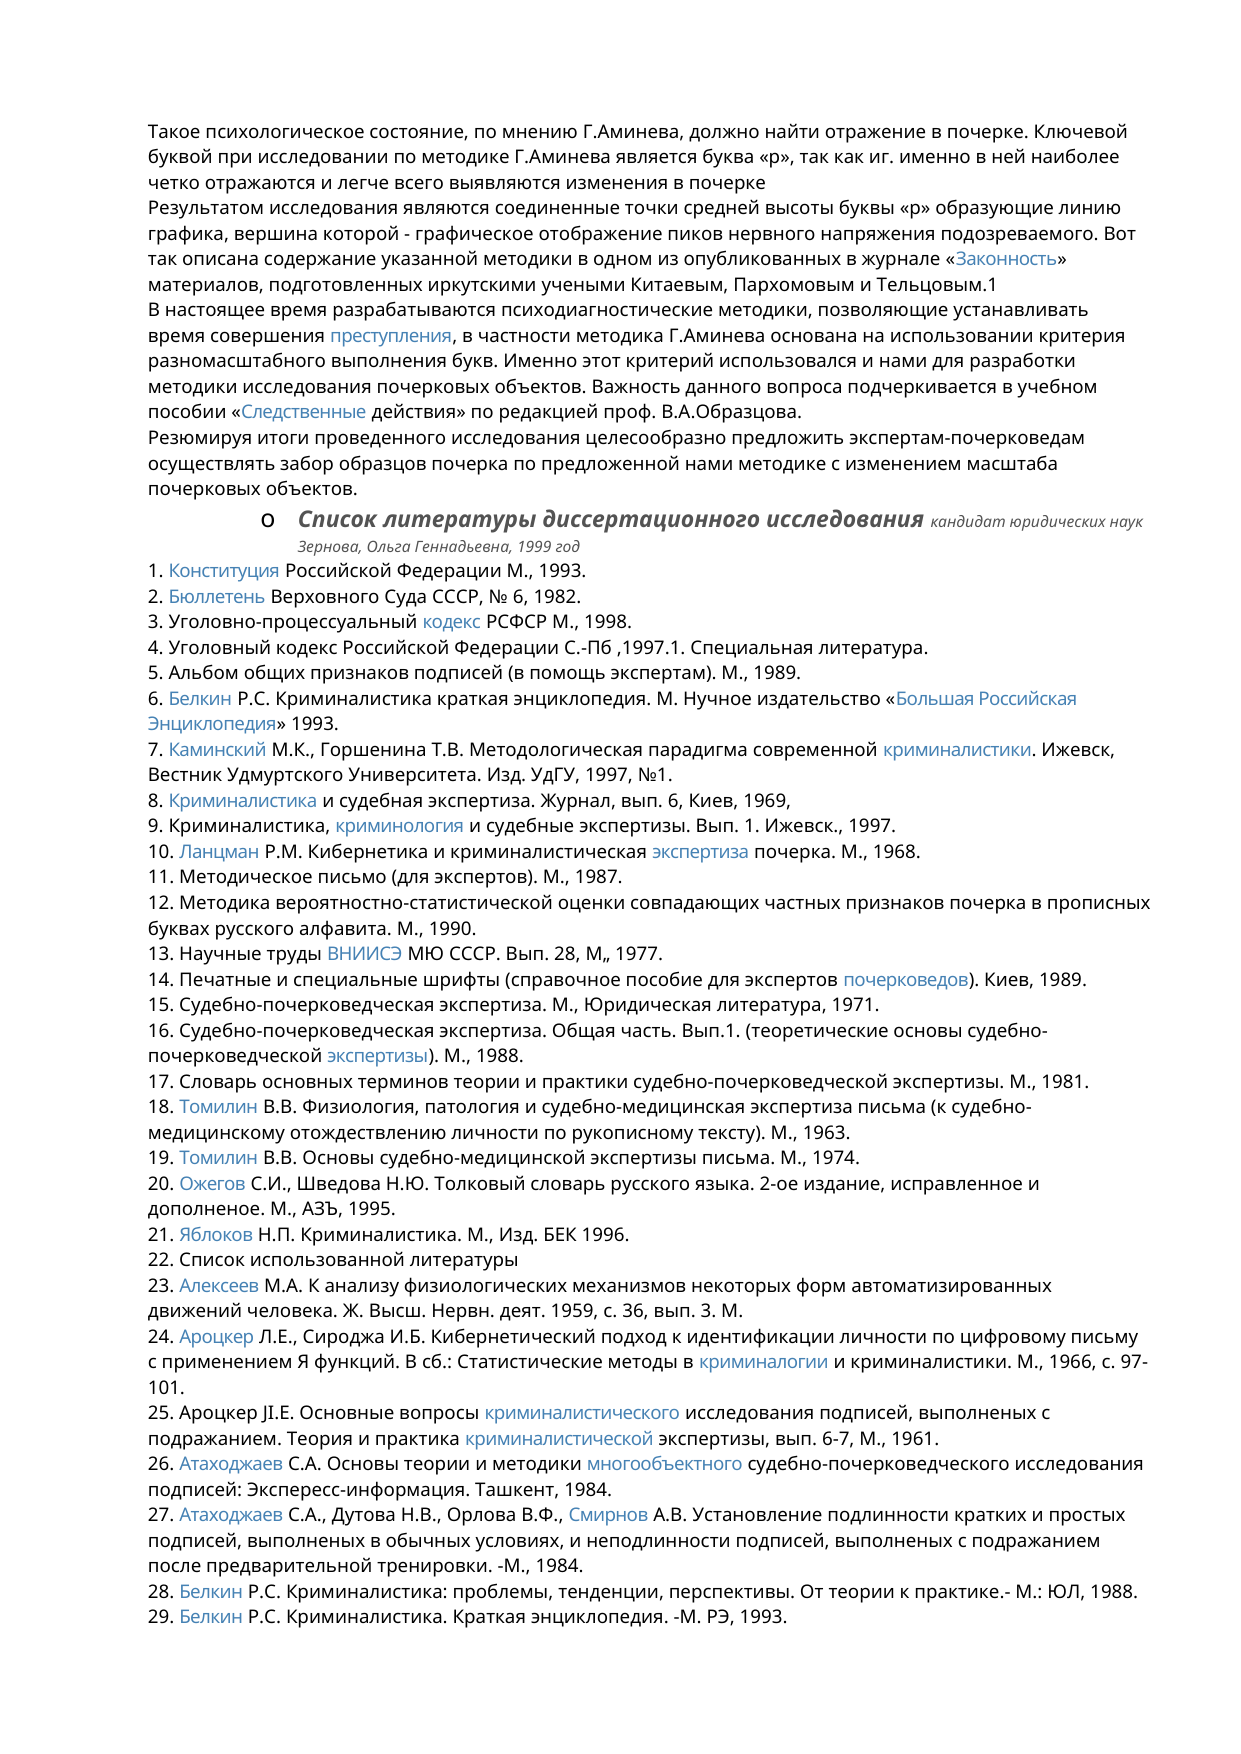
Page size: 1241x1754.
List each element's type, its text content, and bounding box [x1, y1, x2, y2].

subtitle Список литературы диссертационного исследования кандидат юридических наук Зернова, Ольга Геннадьевна, 1999 год [260, 501, 1152, 557]
